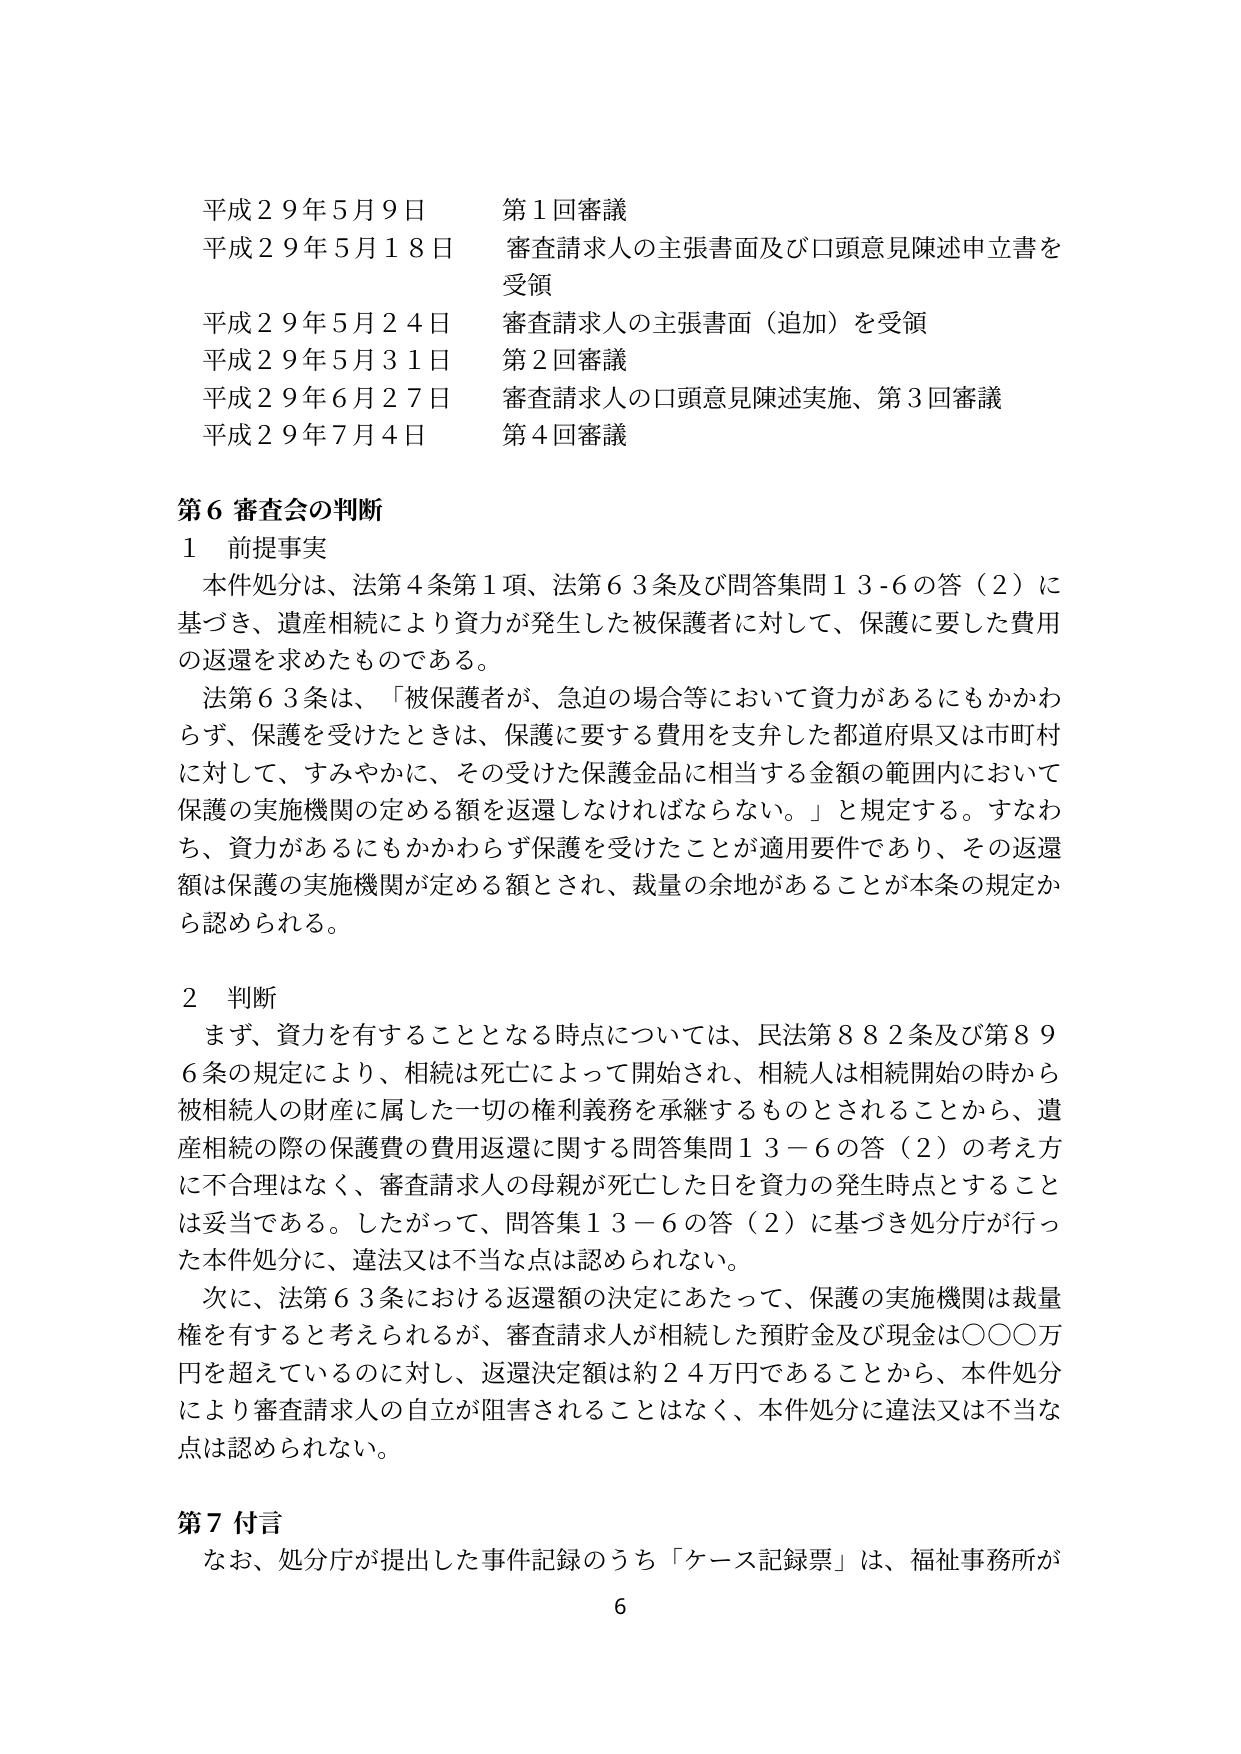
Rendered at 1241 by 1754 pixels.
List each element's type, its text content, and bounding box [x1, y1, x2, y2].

text まず、資力を有することとなる時点については、民法第８８２条及び第８９６条の規定により、相続は死亡によって開始され、相続人は相続開始の時から被相続人の財産に属した一切の権利義務を承継するものとされることから、遺産相続の際の保護費の費用返還に関する問答集問１３－６の答（２）の考え方に不合理はなく、審査請求人の母親が死亡した日を資力の発生時点とすることは妥当である。したがって、問答集１３－６の答（２）に基づき処分庁が行った本件処分に、違法又は不当な点は認められない。 [177, 1015, 1063, 1278]
text 第７ 付言 [177, 1503, 1063, 1540]
text １ 前提事実 [177, 528, 1063, 565]
text 平成２９年６月２７日 審査請求人の口頭意見陳述実施、第３回審議 [177, 378, 1063, 415]
text 次に、法第６３条における返還額の決定にあたって、保護の実施機関は裁量権を有すると考えられるが、審査請求人が相続した預貯金及び現金は○○○万円を超えているのに対し、返還決定額は約２４万円であることから、本件処分により審査請求人の自立が阻害されることはなく、本件処分に違法又は不当な点は認められない。 [177, 1278, 1063, 1465]
text 平成２９年５月１８日 審査請求人の主張書面及び口頭意見陳述申立書を受領 [177, 228, 1063, 303]
text 本件処分は、法第４条第１項、法第６３条及び問答集問１３-６の答（２）に基づき、遺産相続により資力が発生した被保護者に対して、保護に要した費用の返還を求めたものである。 [177, 565, 1063, 678]
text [177, 1540, 1063, 1578]
text 平成２９年５月９日 第１回審議 [177, 190, 1063, 228]
text 平成２９年５月２４日 審査請求人の主張書面（追加）を受領 [177, 303, 1063, 340]
text 法第６３条は、「被保護者が、急迫の場合等において資力があるにもかかわらず、保護を受けたときは、保護に要する費用を支弁した都道府県又は市町村に対して、すみやかに、その受けた保護金品に相当する金額の範囲内において保護の実施機関の定める額を返還しなければならない。」と規定する。すなわち、資力があるにもかかわらず保護を受けたことが適用要件であり、その返還額は保護の実施機関が定める額とされ、裁量の余地があることが本条の規定から認められる。 [177, 678, 1063, 940]
text ２ 判断 [177, 978, 1063, 1015]
text 平成２９年５月３１日 第２回審議 [177, 340, 1063, 378]
text 第６ 審査会の判断 [177, 490, 1063, 528]
text 平成２９年７月４日 第４回審議 [177, 415, 1063, 453]
